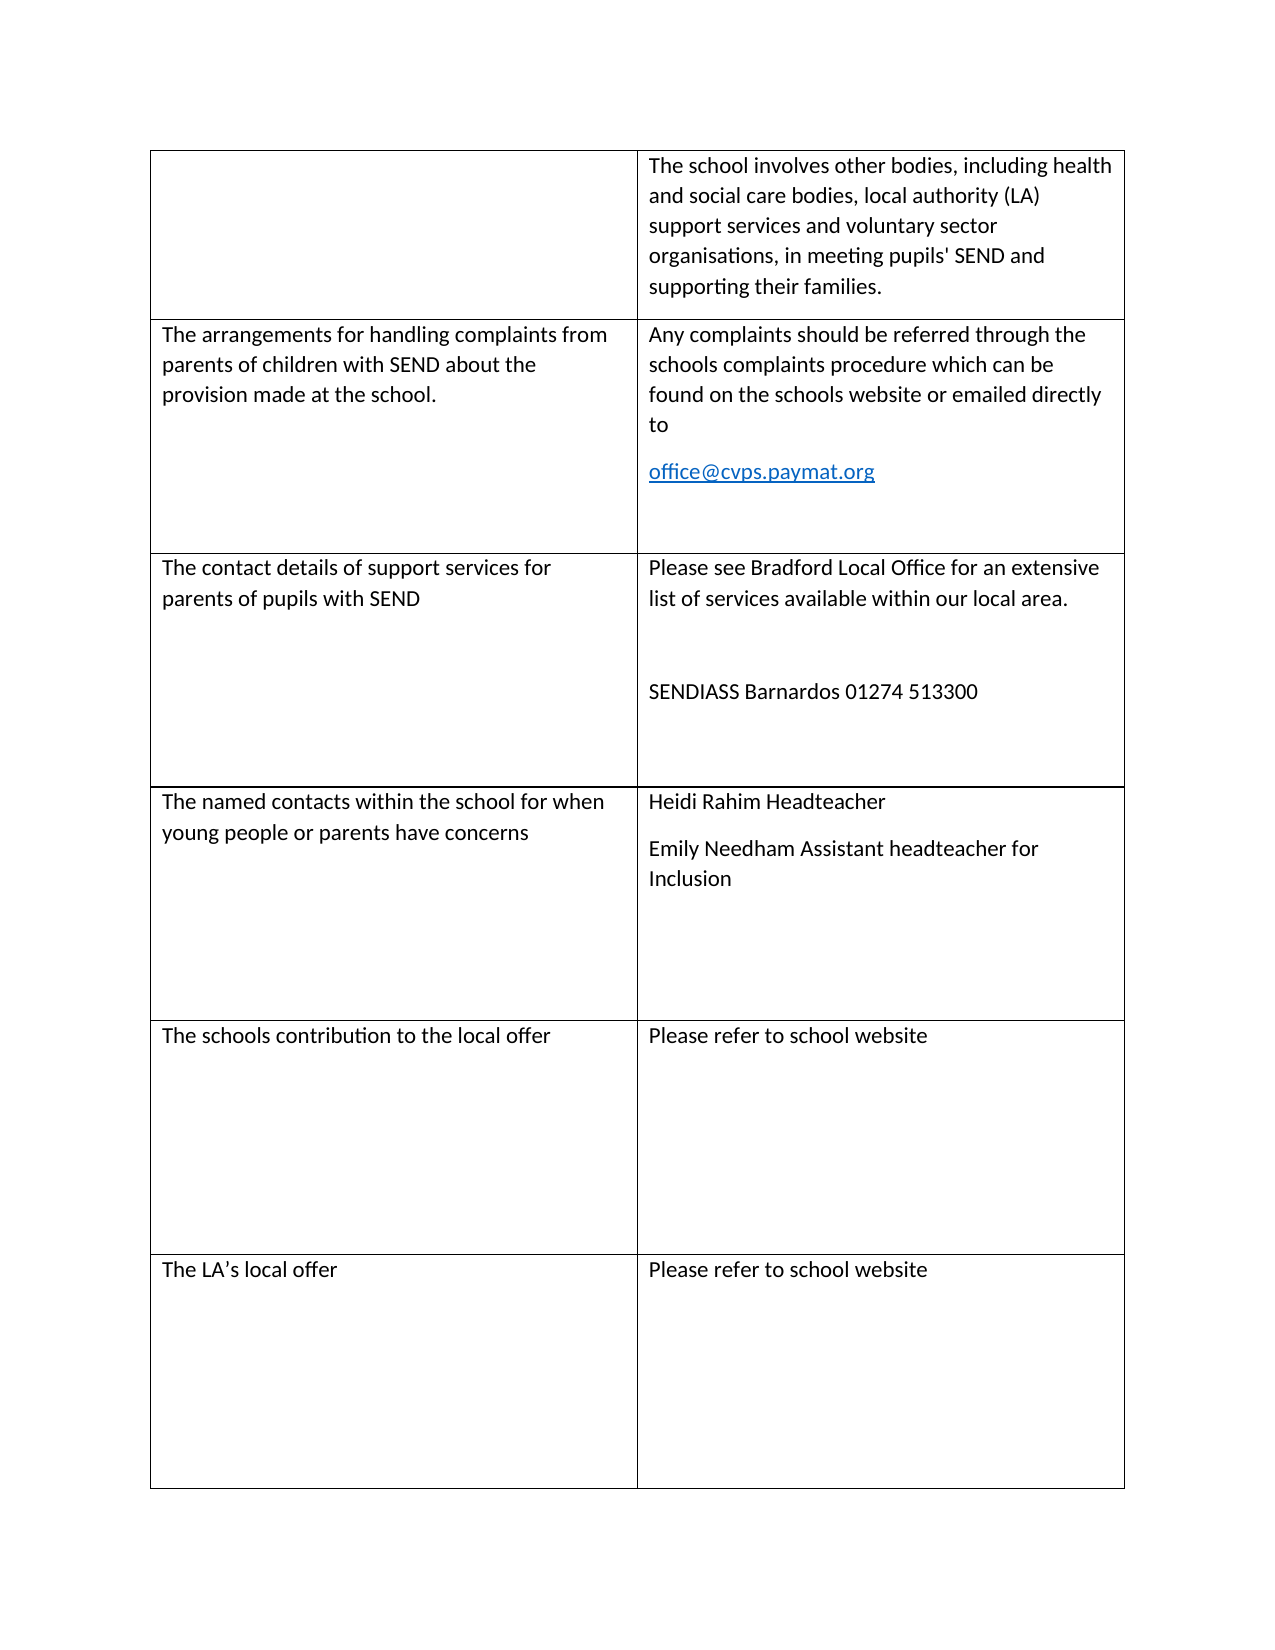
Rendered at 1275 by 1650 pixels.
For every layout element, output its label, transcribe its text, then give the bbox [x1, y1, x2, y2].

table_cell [638, 151, 1124, 319]
table_cell The contact details of support services for parents of pupils with SEND [151, 554, 637, 786]
table_cell The arrangements for handling complaints from parents of children with SEND about the provision made at the school. [151, 320, 637, 552]
table_cell Please refer to school website [638, 1021, 1124, 1254]
table_cell Please refer to school website [638, 1255, 1124, 1488]
table_cell The named contacts within the school for when young people or parents have concerns [151, 788, 637, 1020]
table_cell Any complaints should be referred through the schools complaints procedure which can be found on the schools website or emailed directly to office@cvps.paymat.org [638, 320, 1124, 552]
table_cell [151, 151, 637, 319]
table_cell Please see Bradford Local Office for an extensive list of services available within our local area. SENDIASS Barnardos 01274 513300 [638, 554, 1124, 786]
table_cell The schools contribution to the local offer [151, 1021, 637, 1254]
table_cell The LA’s local offer [151, 1255, 637, 1488]
table_cell Heidi Rahim Headteacher Emily Needham Assistant headteacher for Inclusion [638, 788, 1124, 1020]
